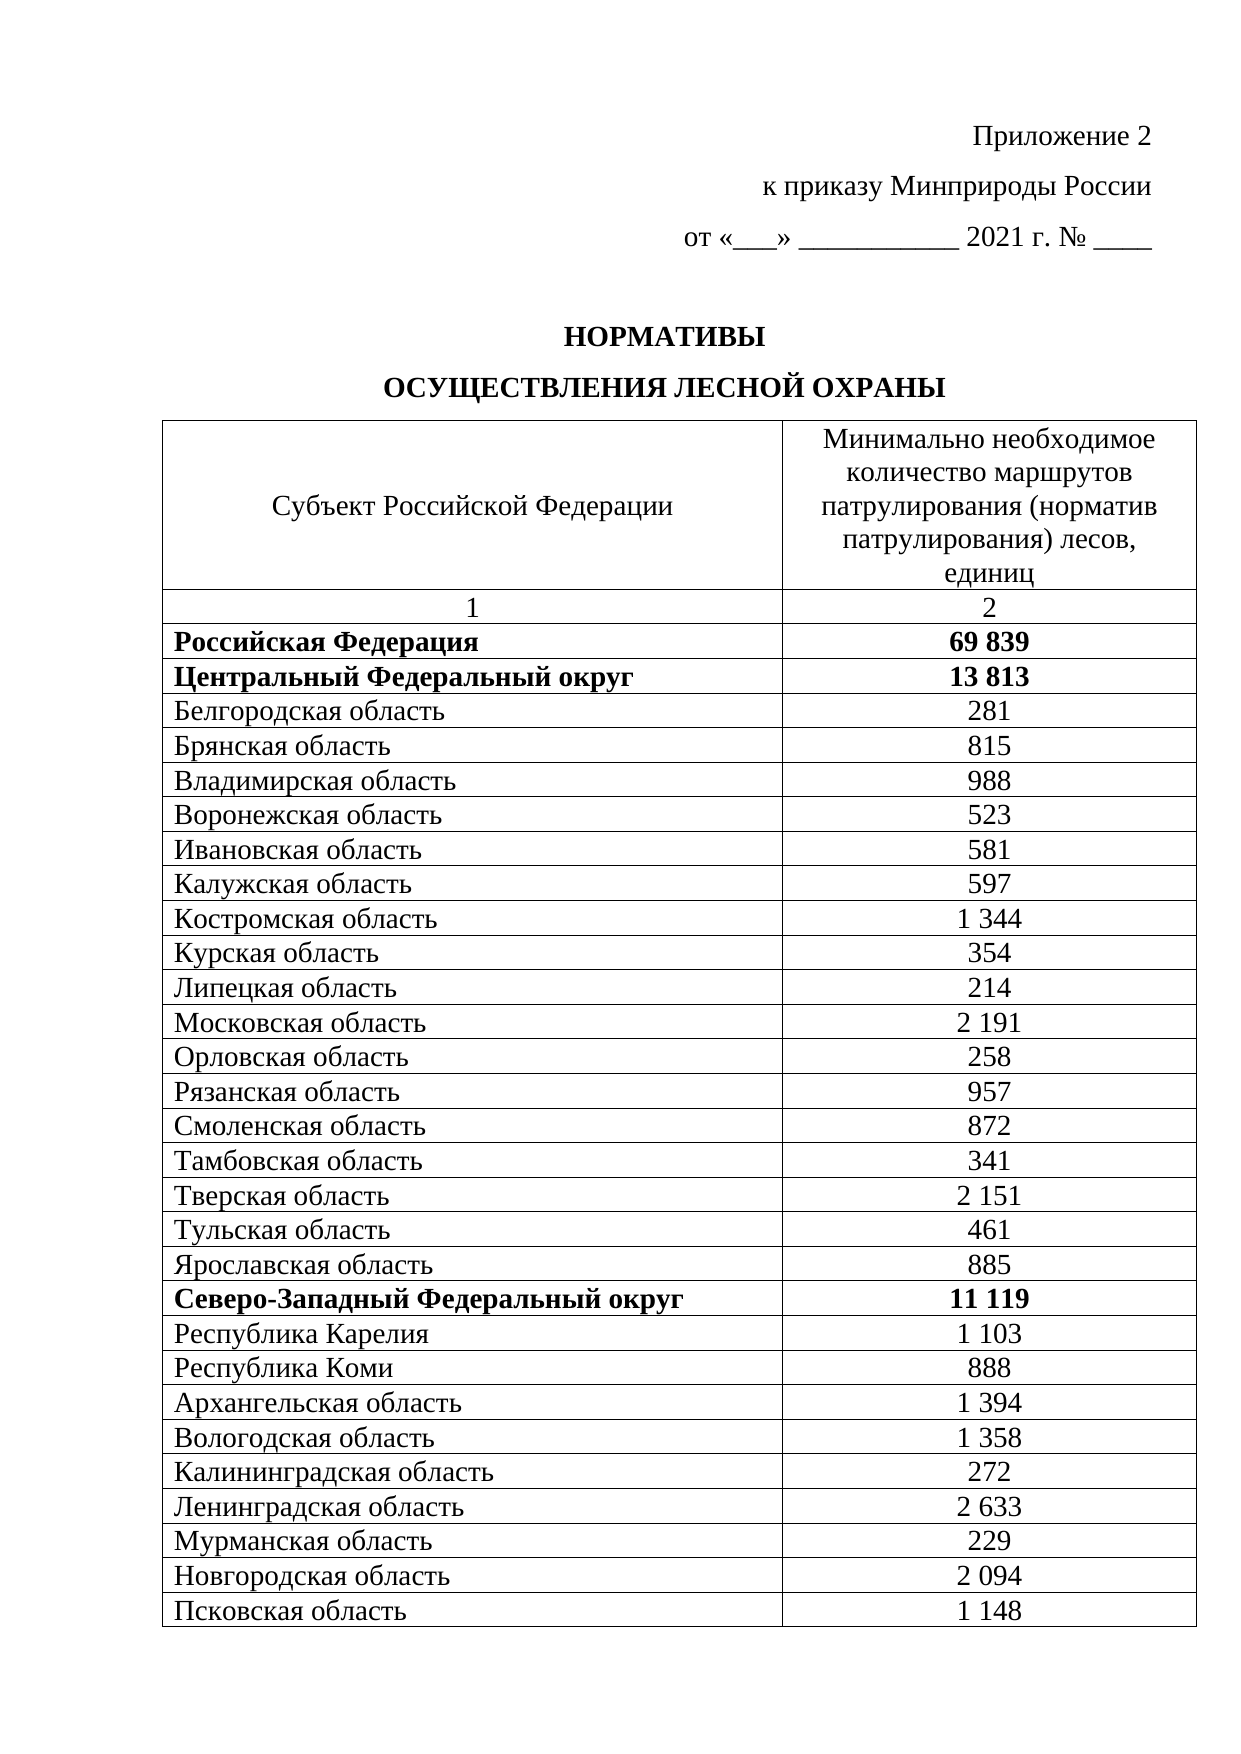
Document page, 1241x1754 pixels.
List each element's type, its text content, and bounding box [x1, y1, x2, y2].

table_cell 815 [783, 728, 1196, 762]
table_cell Московская область [163, 1005, 782, 1038]
table_cell Брянская область [163, 728, 782, 762]
table_cell Липецкая область [163, 970, 782, 1004]
table_cell 354 [783, 936, 1196, 969]
table_cell Российская Федерация [163, 624, 782, 658]
table_cell 885 [783, 1247, 1196, 1280]
table_cell 11 119 [783, 1281, 1196, 1315]
table_cell Тульская область [163, 1212, 782, 1246]
table_cell 272 [783, 1454, 1196, 1488]
table_cell Владимирская область [163, 763, 782, 796]
table_cell 13 813 [783, 659, 1196, 692]
table_cell 2 094 [783, 1558, 1196, 1592]
table_cell 1 [163, 590, 782, 623]
table_cell Белгородская область [163, 694, 782, 727]
table_cell 2 [783, 590, 1196, 623]
table_cell 341 [783, 1143, 1196, 1177]
text к приказу Минприроды России [177, 168, 1152, 202]
table_cell 2 151 [783, 1178, 1196, 1211]
table_cell 1 394 [783, 1385, 1196, 1419]
table_cell Смоленская область [163, 1109, 782, 1142]
table_cell Архангельская область [163, 1385, 782, 1419]
table_cell Ивановская область [163, 832, 782, 865]
table_cell 988 [783, 763, 1196, 796]
table_cell 2 191 [783, 1005, 1196, 1038]
table_header Минимально необходимое количество маршрутов патрулирования (норматив патрулирования) лесов, единиц [783, 421, 1196, 589]
title НОРМАТИВЫ [177, 319, 1152, 353]
table_cell 461 [783, 1212, 1196, 1246]
table_cell Калужская область [163, 866, 782, 900]
table_header Субъект Российской Федерации [163, 421, 782, 589]
table_cell 1 358 [783, 1420, 1196, 1453]
table_cell Псковская область [163, 1593, 782, 1626]
table_cell 872 [783, 1109, 1196, 1142]
table_cell 957 [783, 1074, 1196, 1107]
table_cell Курская область [163, 936, 782, 969]
text от «___» ___________ 2021 г. № ____ [177, 219, 1152, 252]
table_cell Центральный Федеральный округ [163, 659, 782, 692]
title ОСУЩЕСТВЛЕНИЯ ЛЕСНОЙ ОХРАНЫ [177, 370, 1152, 403]
table_cell 69 839 [783, 624, 1196, 658]
table_cell Республика Коми [163, 1351, 782, 1384]
table_cell 581 [783, 832, 1196, 865]
table_cell Ярославская область [163, 1247, 782, 1280]
text Приложение 2 [177, 118, 1152, 152]
table_cell 281 [783, 694, 1196, 727]
table_cell Воронежская область [163, 797, 782, 831]
table_cell Ленинградская область [163, 1489, 782, 1522]
table_cell 888 [783, 1351, 1196, 1384]
table_cell 1 344 [783, 901, 1196, 934]
table_cell Тамбовская область [163, 1143, 782, 1177]
table_cell Рязанская область [163, 1074, 782, 1107]
table_cell Калининградская область [163, 1454, 782, 1488]
table_cell 523 [783, 797, 1196, 831]
table_cell 258 [783, 1039, 1196, 1073]
table_cell Орловская область [163, 1039, 782, 1073]
table_cell 597 [783, 866, 1196, 900]
table_cell Вологодская область [163, 1420, 782, 1453]
table_cell Новгородская область [163, 1558, 782, 1592]
table_cell Тверская область [163, 1178, 782, 1211]
table_cell 1 103 [783, 1316, 1196, 1349]
table_cell Костромская область [163, 901, 782, 934]
table_cell 2 633 [783, 1489, 1196, 1522]
table_cell Северо-Западный Федеральный округ [163, 1281, 782, 1315]
table_cell 1 148 [783, 1593, 1196, 1626]
table_cell 229 [783, 1524, 1196, 1557]
table_cell 214 [783, 970, 1196, 1004]
table_cell Республика Карелия [163, 1316, 782, 1349]
table_cell Мурманская область [163, 1524, 782, 1557]
